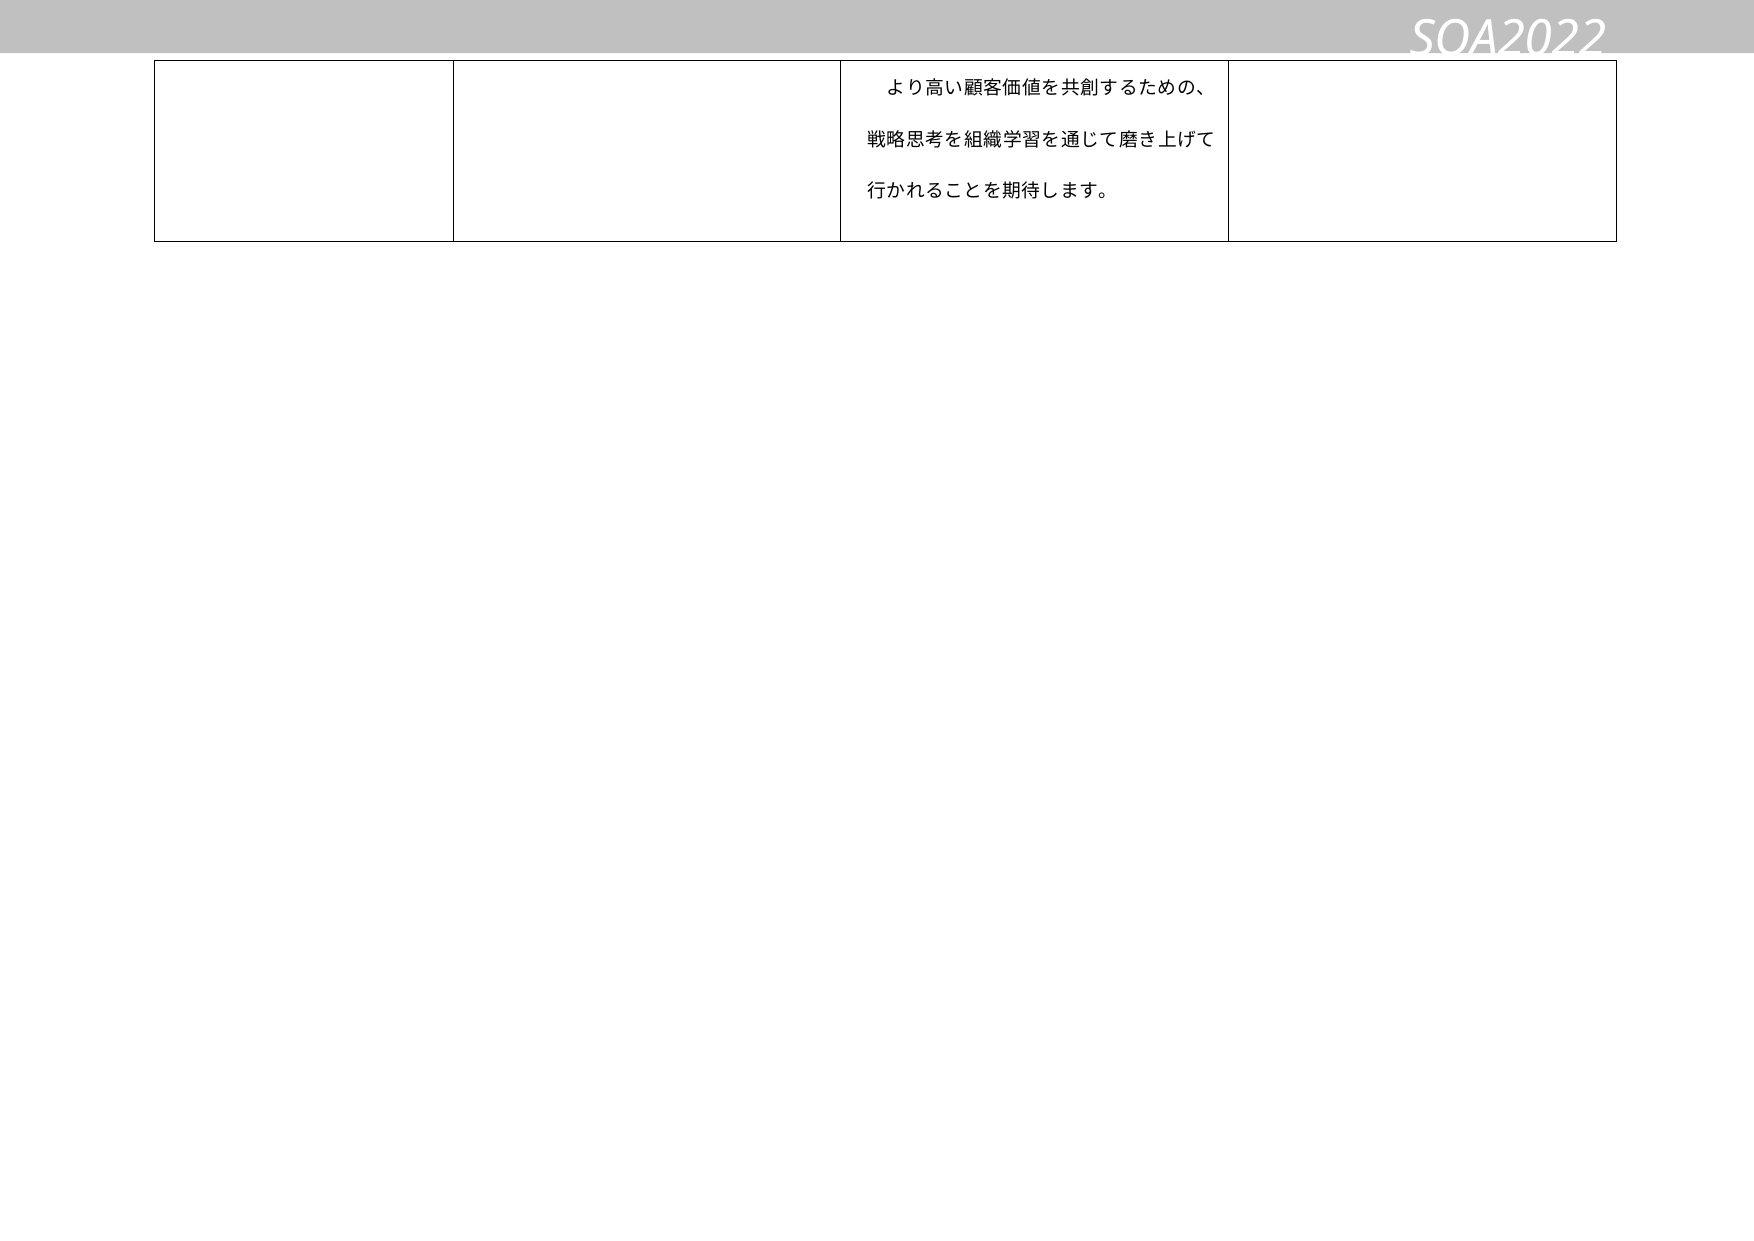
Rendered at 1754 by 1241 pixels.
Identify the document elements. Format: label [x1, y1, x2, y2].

table_cell [454, 61, 840, 241]
table_cell [155, 61, 453, 241]
table_cell [1229, 61, 1616, 241]
table_cell [841, 61, 1228, 241]
